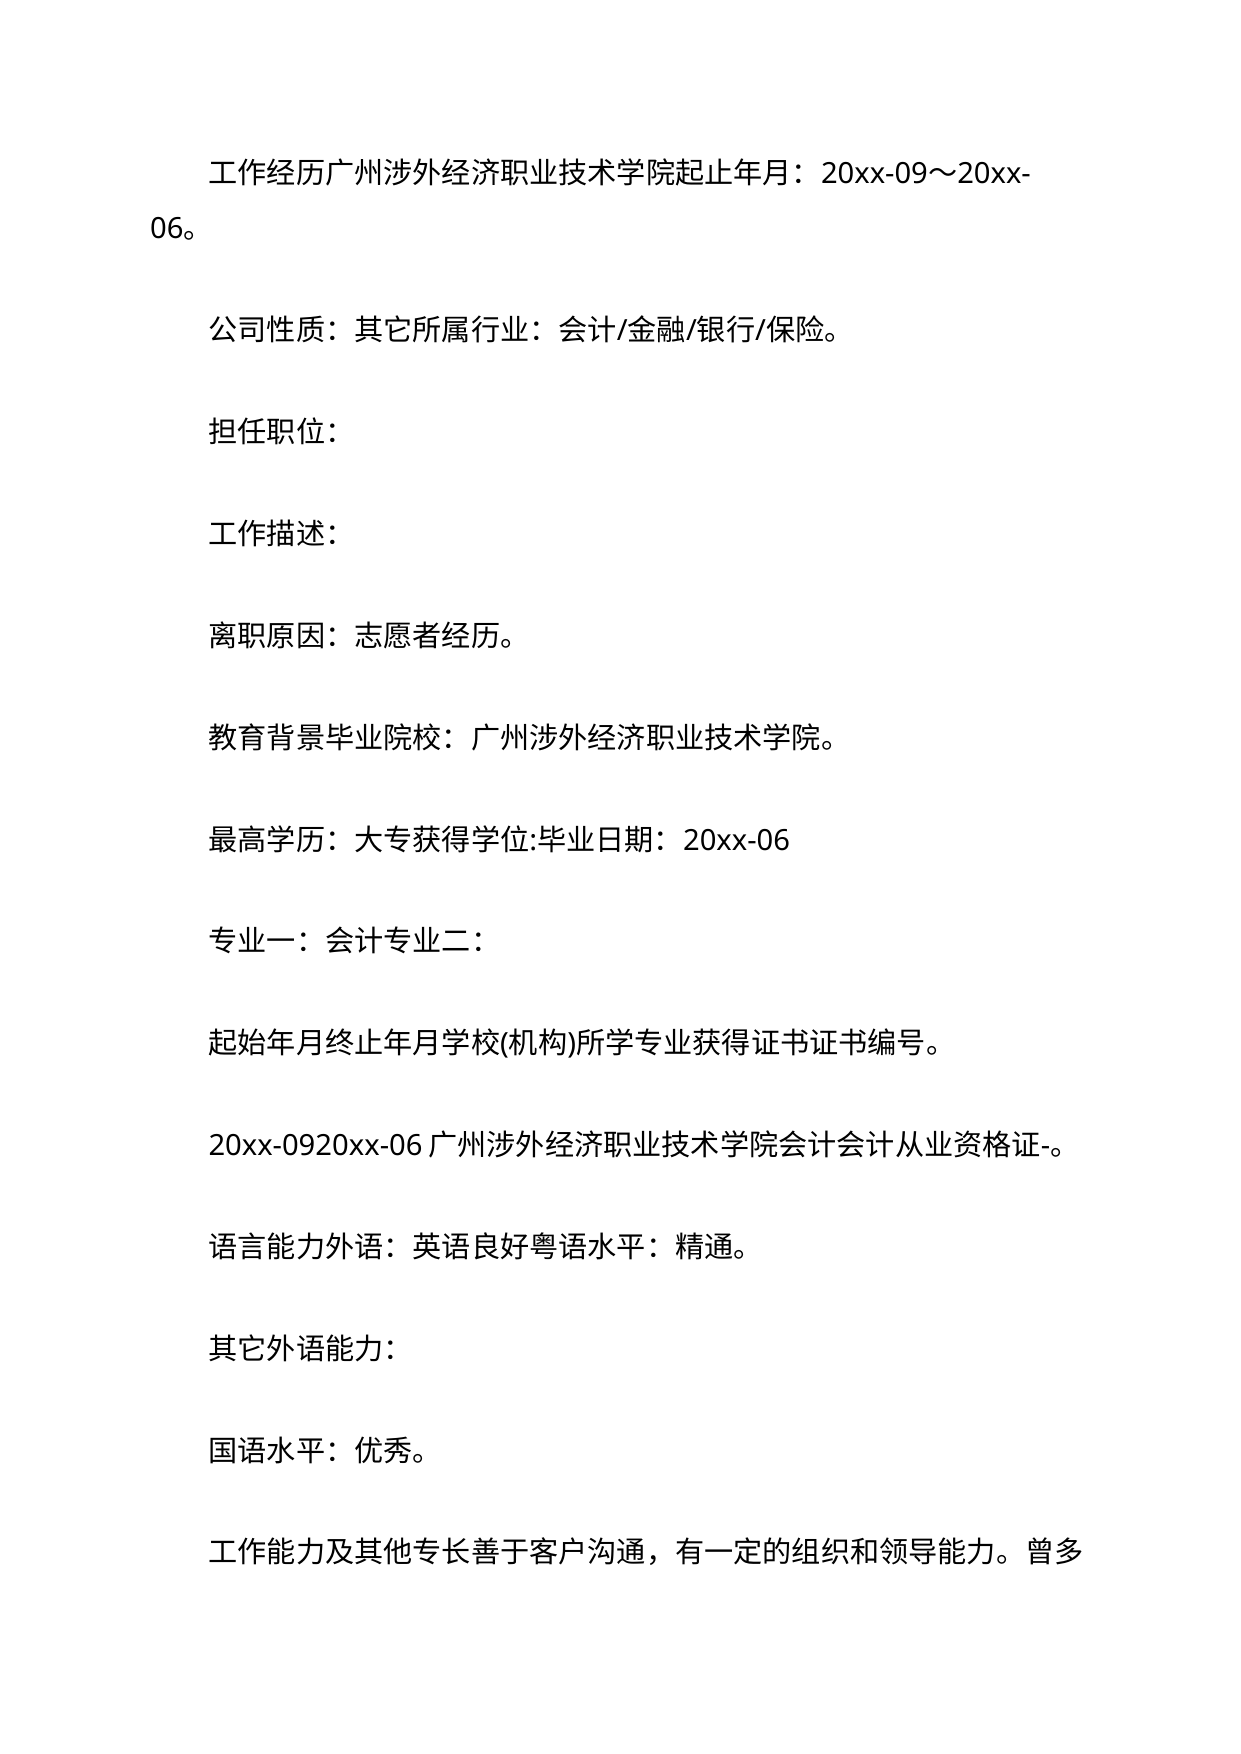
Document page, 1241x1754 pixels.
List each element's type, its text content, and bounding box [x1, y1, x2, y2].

text 其它外语能力： [150, 1326, 1090, 1368]
text 语言能力外语：英语良好粤语水平：精通。 [150, 1224, 1090, 1266]
text 专业一：会计专业二： [150, 918, 1090, 960]
text 20xx-0920xx-06广州涉外经济职业技术学院会计会计从业资格证-。 [150, 1122, 1090, 1164]
text 公司性质：其它所属行业：会计/金融/银行/保险。 [150, 307, 1090, 349]
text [150, 1529, 1090, 1571]
text 起始年月终止年月学校(机构)所学专业获得证书证书编号。 [150, 1020, 1090, 1062]
text 担任职位： [150, 409, 1090, 451]
text 离职原因：志愿者经历。 [150, 612, 1090, 655]
text 教育背景毕业院校：广州涉外经济职业技术学院。 [150, 714, 1090, 757]
text 国语水平：优秀。 [150, 1427, 1090, 1469]
text 工作经历广州涉外经济职业技术学院起止年月：20xx-09～20xx-06。 [150, 150, 1090, 247]
text 工作描述： [150, 511, 1090, 553]
text 最高学历：大专获得学位:毕业日期：20xx-06 [150, 816, 1090, 858]
